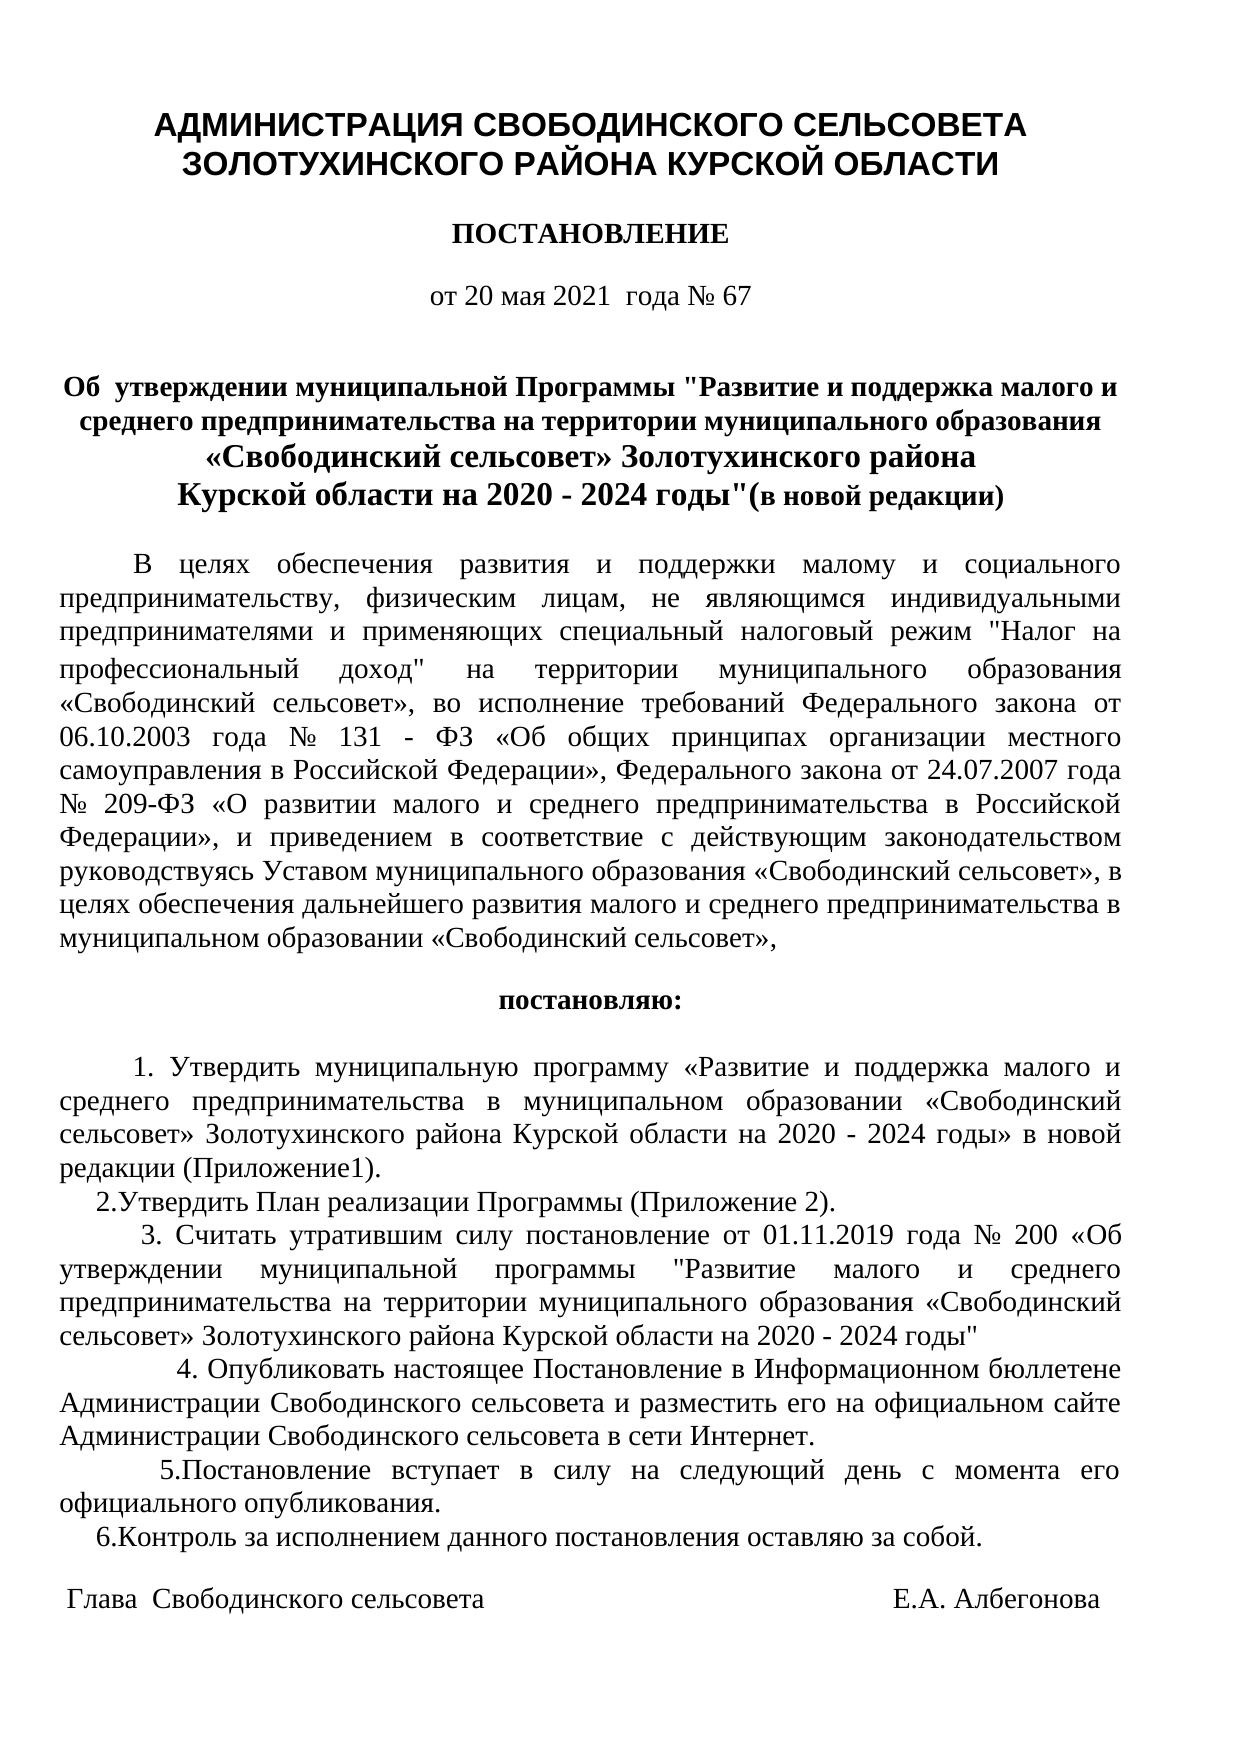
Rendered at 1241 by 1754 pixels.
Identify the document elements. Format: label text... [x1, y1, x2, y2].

text ПОСТАНОВЛЕНИЕ [59, 216, 1122, 249]
text 4. Опубликовать настоящее Постановление в Информационном бюллетене Администрации Свободинского сельсовета и разместить его на официальном сайте Администрации Свободинского сельсовета в сети Интернет. [59, 1351, 1122, 1452]
text Курской области на 2020 - 2024 годы"(в новой редакции) [59, 474, 1122, 513]
subtitle 3. Считать утратившим силу постановление от 01.11.2019 года № 200 «Об утверждении муниципальной программы "Развитие малого и среднего предпринимательства на территории муниципального образования «Свободинский сельсовет» Золотухинского района Курской области на 2020 - 2024 годы" [59, 1217, 1122, 1351]
text 6.Контроль за исполнением данного постановления оставляю за собой. [59, 1519, 1122, 1553]
text Глава Свободинского сельсовета Е.А. Албегонова [59, 1581, 1122, 1615]
text 2.Утвердить План реализации Программы (Приложение 2). [59, 1184, 1122, 1217]
subtitle Об утверждении муниципальной Программы "Развитие и поддержка малого и среднего предпринимательства на территории муниципального образования «Свободинский сельсовет» Золотухинского района [59, 369, 1122, 474]
text В целях обеспечения развития и поддержки малому и социального предпринимательству, физическим лицам, не являющимся индивидуальными предпринимателями и применяющих специальный налоговый режим "Налог на профессиональный доход" на территории муниципального образования «Свободинский сельсовет», во исполнение требований Федерального закона от 06.10.2003 года № 131 - ФЗ «Об общих принципах организации местного самоуправления в Российской Федерации», Федерального закона от 24.07.2007 года № 209-ФЗ «О развитии малого и среднего предпринимательства в Российской Федерации», и приведением в соответствие с действующим законодательством руководствуясь Уставом муниципального образования «Свободинский сельсовет», в целях обеспечения дальнейшего развития малого и среднего предпринимательства в муниципальном образовании «Свободинский сельсовет», [59, 546, 1122, 614]
text ЗОЛОТУХИНСКОГО РАЙОНА КУРСКОЙ ОБЛАСТИ [59, 144, 1122, 182]
text постановляю: [59, 982, 1122, 1016]
text В целях обеспечения развития и поддержки малому и социального предпринимательству, физическим лицам, не являющимся индивидуальными предпринимателями и применяющих специальный налоговый режим "Налог на профессиональный доход" на территории муниципального образования «Свободинский сельсовет», во исполнение требований Федерального закона от 06.10.2003 года № 131 - ФЗ «Об общих принципах организации местного самоуправления в Российской Федерации», Федерального закона от 24.07.2007 года № 209-ФЗ «О развитии малого и среднего предпринимательства в Российской Федерации», и приведением в соответствие с действующим законодательством руководствуясь Уставом муниципального образования «Свободинский сельсовет», в целях обеспечения дальнейшего развития малого и среднего предпринимательства в муниципальном образовании «Свободинский сельсовет», [59, 647, 1122, 954]
text АДМИНИСТРАЦИЯ СВОБОДИНСКОГО СЕЛЬСОВЕТА [59, 105, 1122, 144]
text 5.Постановление вступает в силу на следующий день с момента его официального опубликования. [59, 1452, 1122, 1519]
text от 20 мая 2021 года № 67 [59, 278, 1122, 312]
text 1. Утвердить муниципальную программу «Развитие и поддержка малого и среднего предпринимательства в муниципальном образовании «Свободинский сельсовет» Золотухинского района Курской области на 2020 - 2024 годы» в новой редакции (Приложение1). [59, 1049, 1122, 1184]
